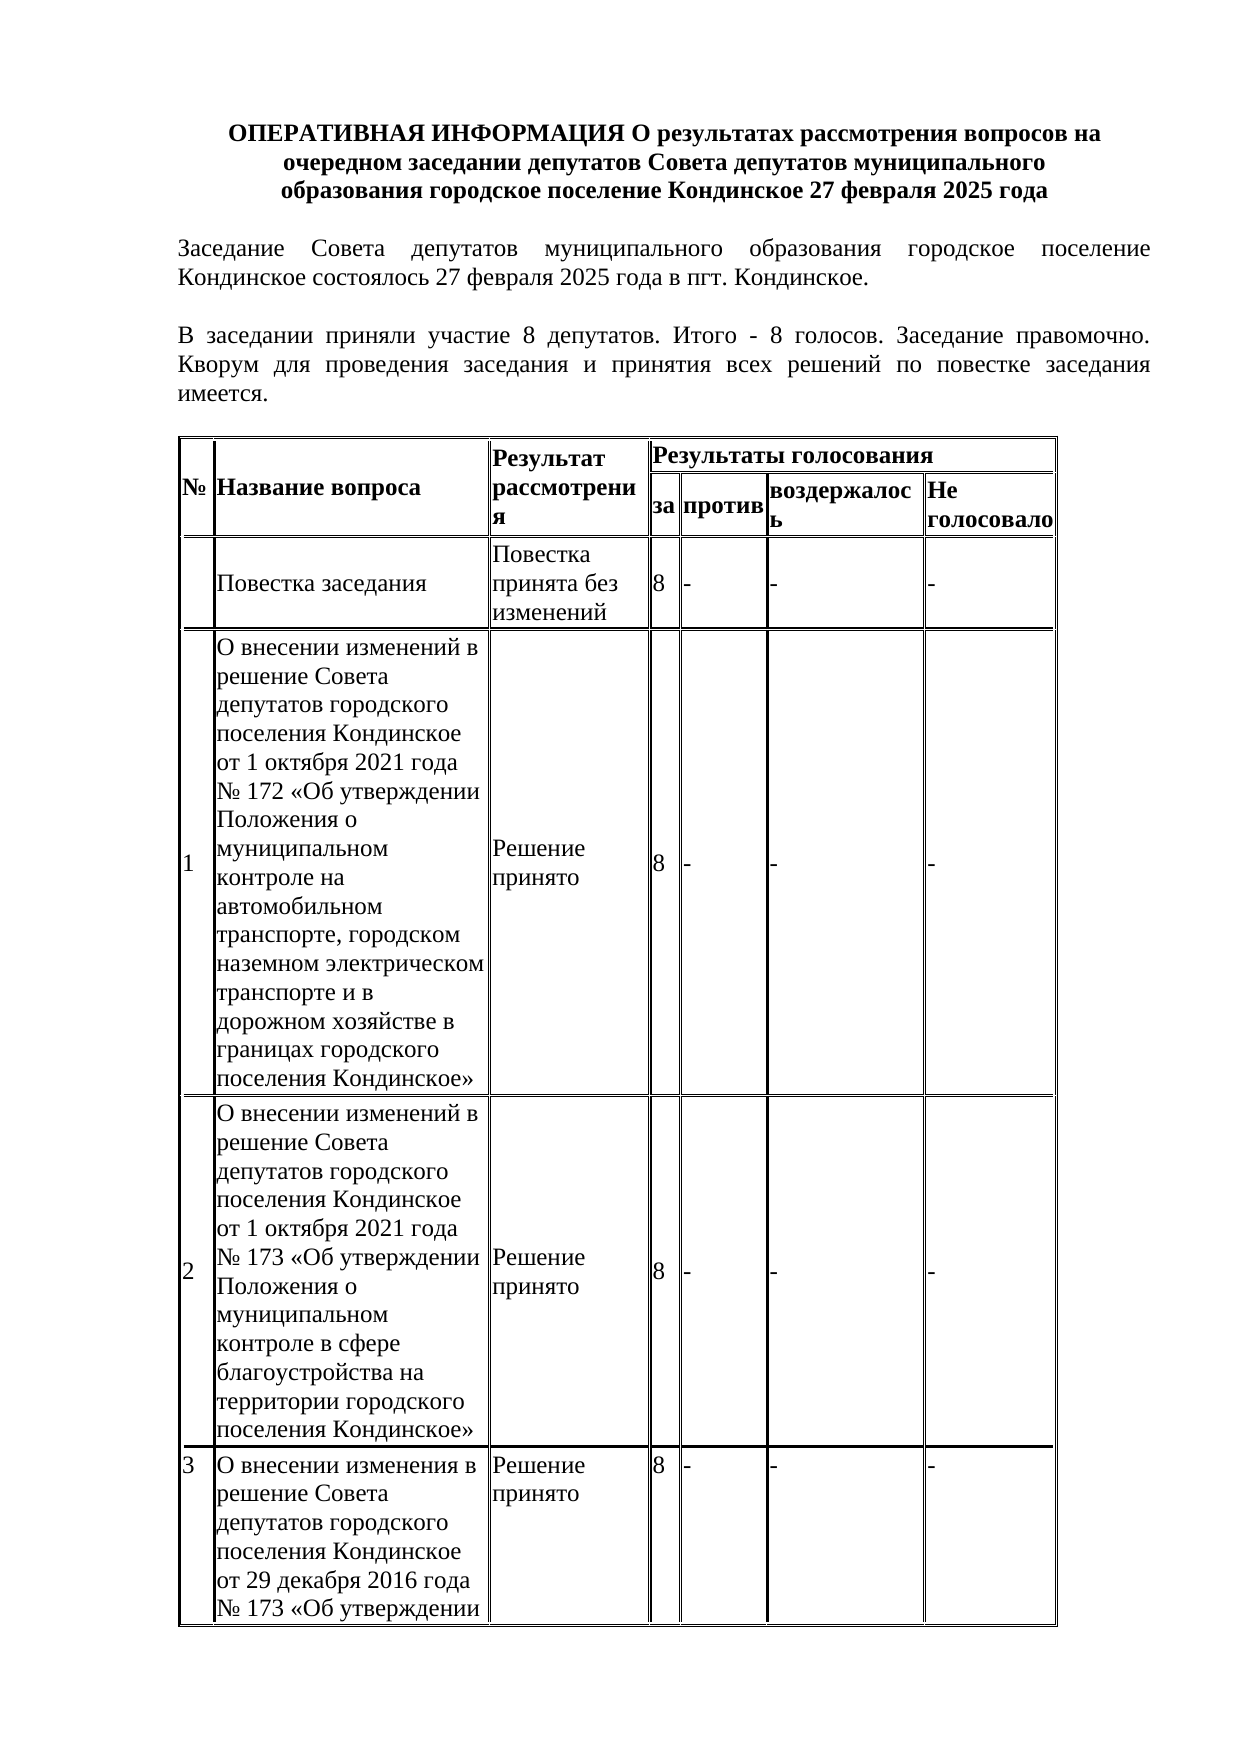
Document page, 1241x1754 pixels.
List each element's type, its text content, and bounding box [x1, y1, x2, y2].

table_cell 1 [181, 627, 213, 1093]
text В заседании приняли участие 8 депутатов. Итого - 8 голосов. Заседание правомочно. Кворум для проведения заседания и принятия всех решений по повестке заседания имеется. [177, 320, 1152, 406]
table_cell Решение принято [491, 631, 648, 1093]
table_cell - [681, 1448, 767, 1624]
table_cell - [682, 1097, 766, 1445]
table_cell - [767, 1448, 925, 1624]
text Заседание Совета депутатов муниципального образования городское поселение Кондинское состоялось 27 февраля 2025 года в пгт. Кондинское. [177, 233, 1152, 291]
table_cell 8 [652, 1097, 679, 1445]
table_header Результаты голосования [650, 439, 1055, 471]
table_cell Повестка заседания [216, 538, 488, 627]
table_cell О внесении изменений в решение Совета депутатов городского поселения Кондинское от 1 октября 2021 года № 172 «Об утверждении Положения о муниципальном контроле на автомобильном транспорте, городском наземном электрическом транспорте и в дорожном хозяйстве в границах городского поселения Кондинское» [216, 631, 488, 1093]
table_cell - [682, 631, 766, 1093]
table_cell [214, 1448, 490, 1624]
table_header Результат рассмотрения [490, 437, 650, 534]
table_cell против [682, 474, 766, 534]
table_cell - [682, 538, 766, 627]
table_cell - [769, 631, 923, 1093]
table_cell Решение принято [490, 1445, 650, 1624]
table_cell - [769, 538, 923, 627]
table_cell - [925, 1445, 1055, 1624]
table_cell Повестка принята без изменений [491, 538, 648, 627]
table_cell 3 [181, 1445, 214, 1624]
table_cell [181, 535, 213, 627]
table_cell 2 [181, 1094, 213, 1445]
table_cell Решение принято [491, 1097, 648, 1445]
table_cell 8 [652, 631, 679, 1093]
table_cell - [926, 535, 1055, 627]
text ОПЕРАТИВНАЯ ИНФОРМАЦИЯ О результатах рассмотрения вопросов на очередном заседании депутатов Совета депутатов муниципального образования городское поселение Кондинское 27 февраля 2025 года [177, 118, 1152, 204]
table_cell за [652, 474, 679, 534]
table_cell О внесении изменений в решение Совета депутатов городского поселения Кондинское от 1 октября 2021 года № 173 «Об утверждении Положения о муниципальном контроле в сфере благоустройства на территории городского поселения Кондинское» [216, 1097, 488, 1445]
table_cell - [769, 1097, 923, 1445]
table_header № [180, 437, 214, 534]
table_cell - [926, 1094, 1055, 1445]
table_cell - [926, 627, 1055, 1093]
table_header Название вопроса [214, 439, 490, 534]
table_cell 8 [652, 538, 679, 627]
table_cell 8 [650, 1448, 681, 1624]
table_cell воздержалось [769, 474, 923, 534]
table_cell Не голосовало [925, 471, 1056, 534]
